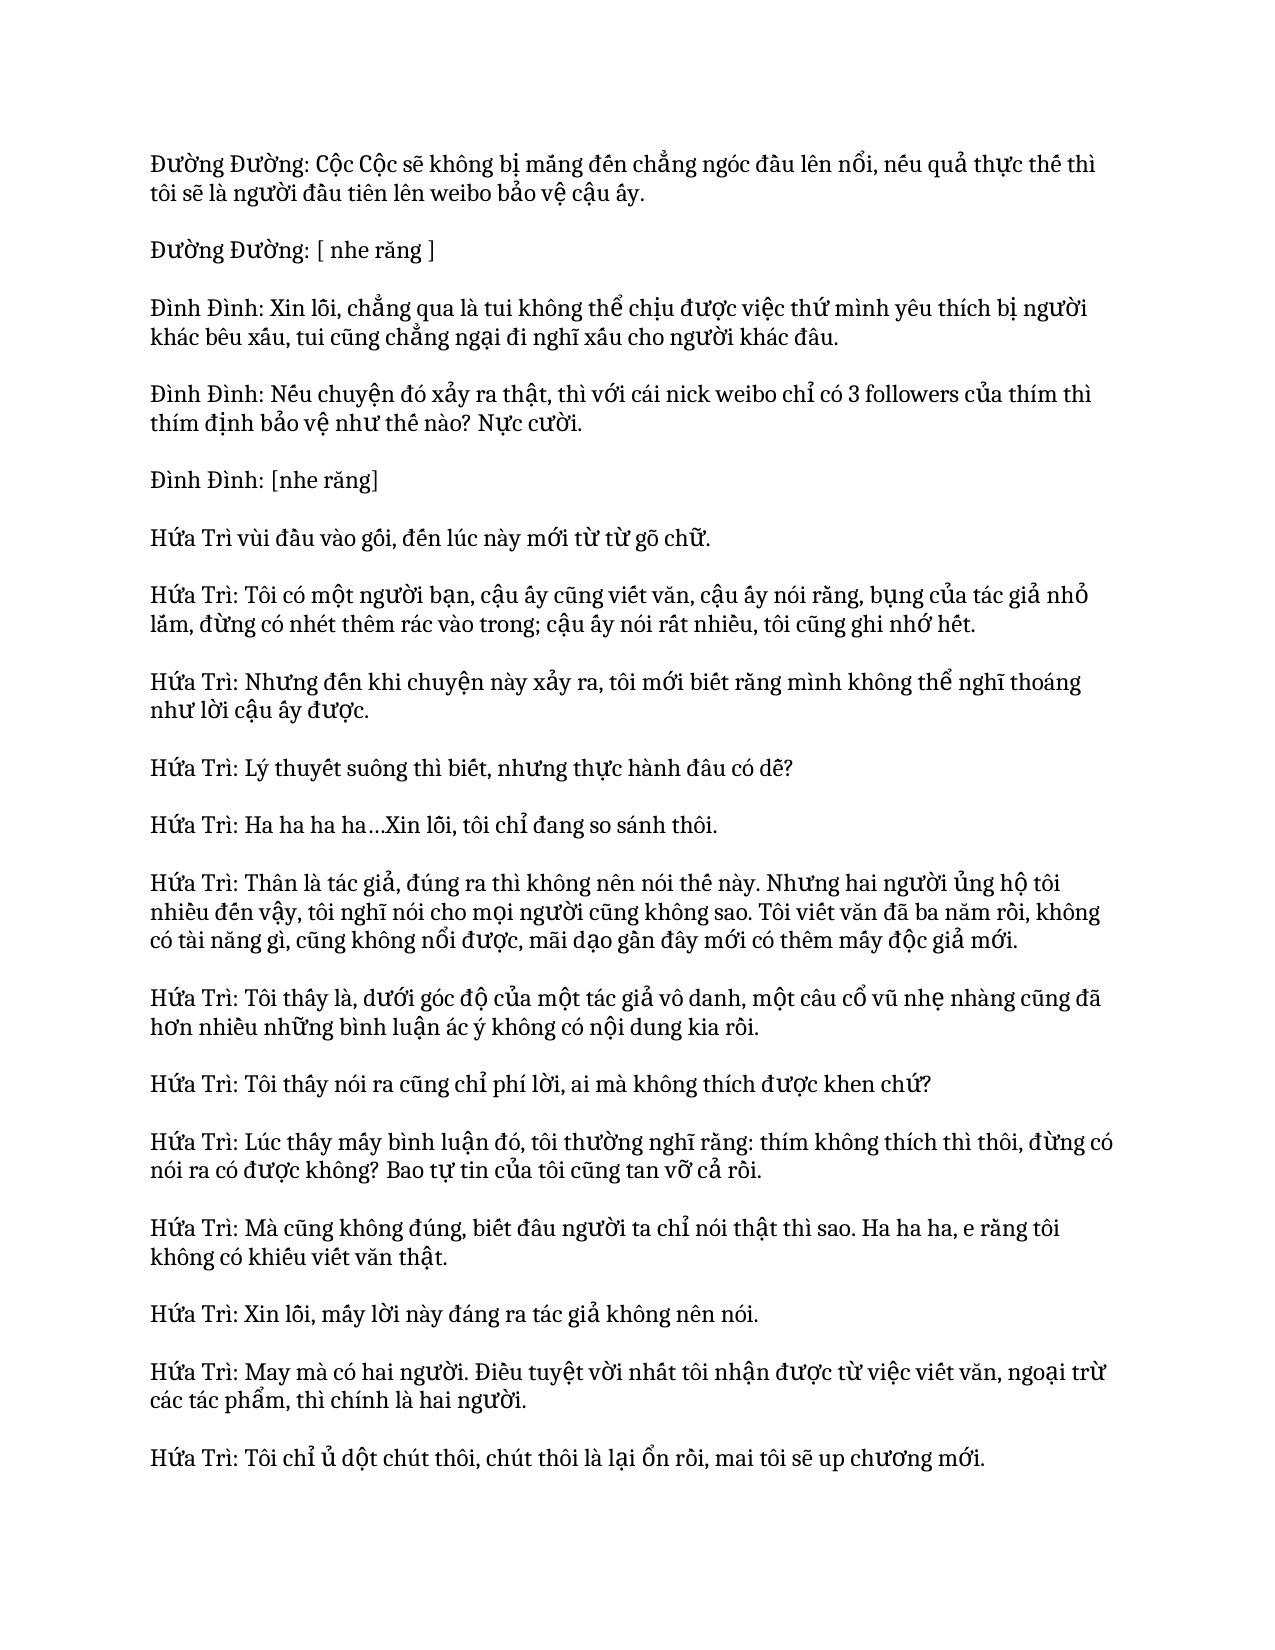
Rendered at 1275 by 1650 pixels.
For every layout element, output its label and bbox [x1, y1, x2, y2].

text [150, 150, 1125, 1472]
